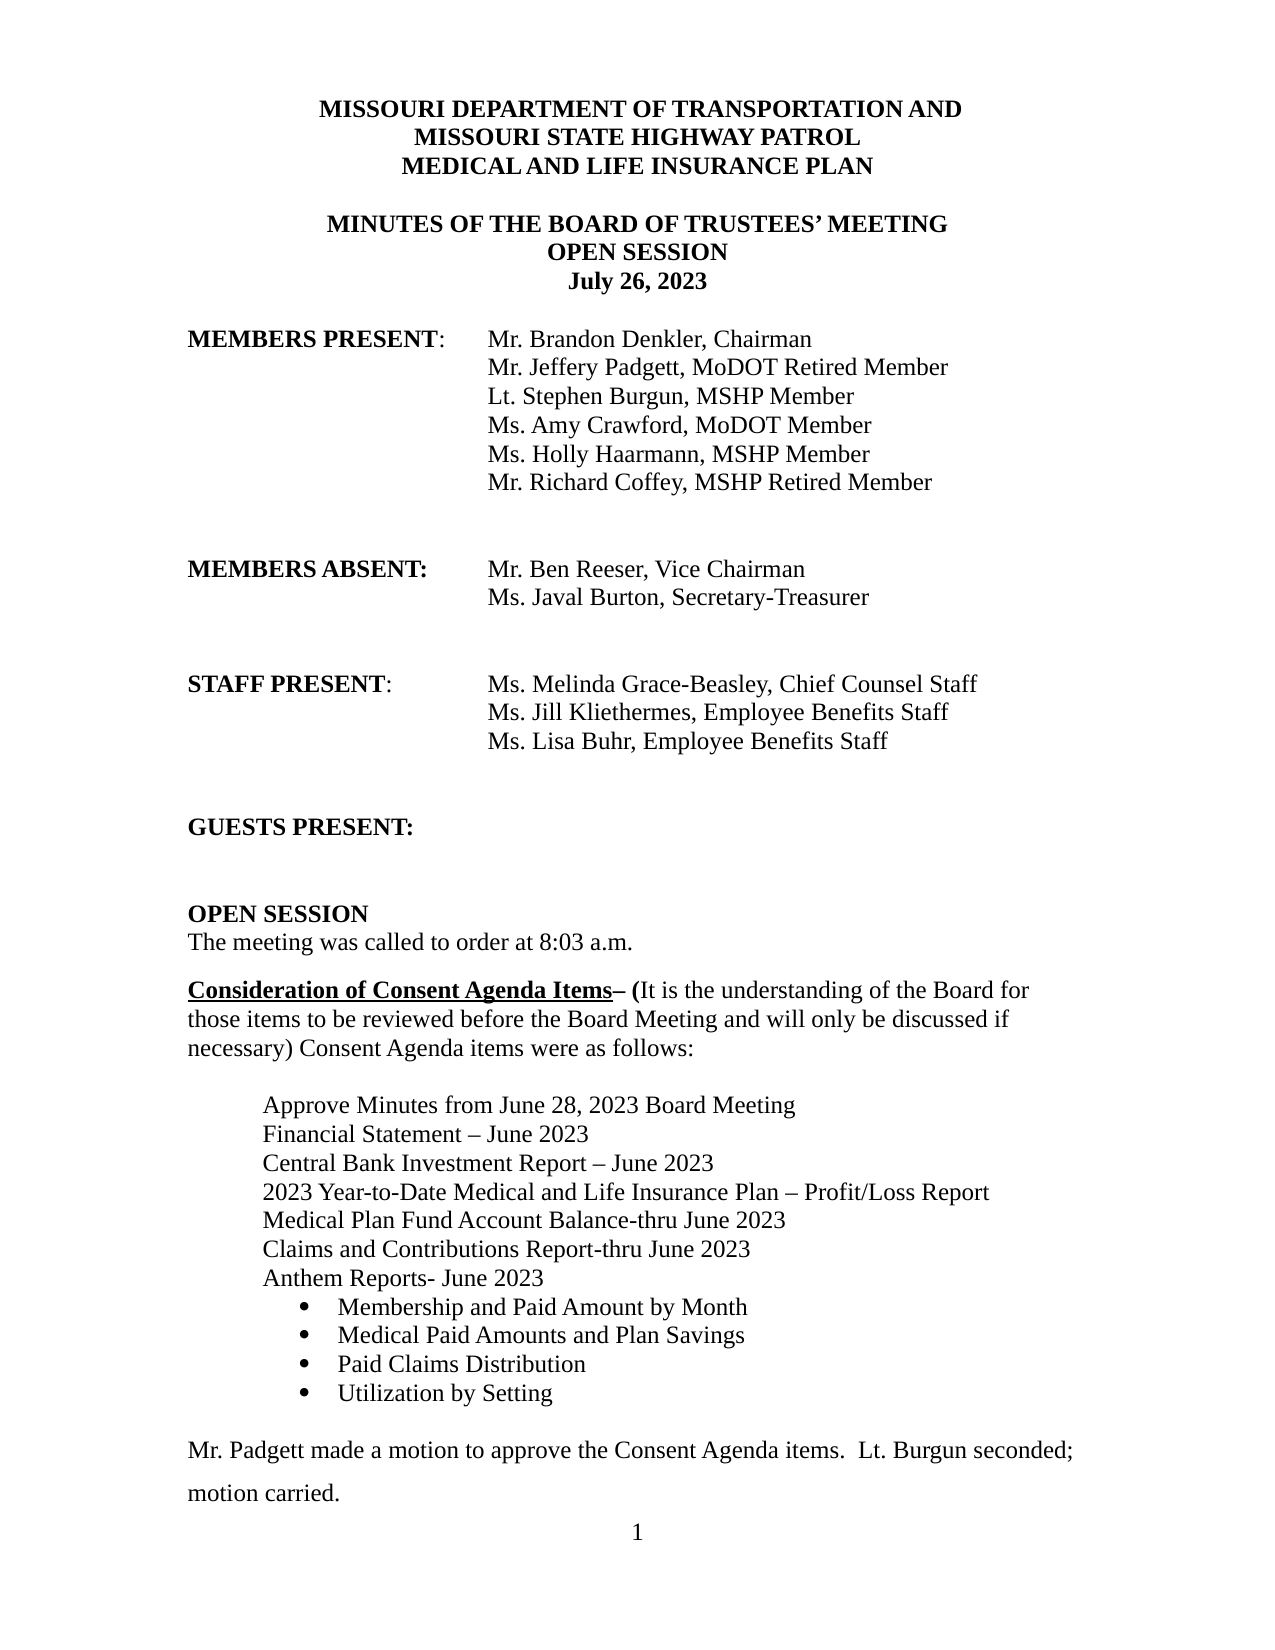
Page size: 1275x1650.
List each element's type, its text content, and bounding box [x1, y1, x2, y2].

text MEMBERS ABSENT: Mr. Ben Reeser, Vice Chairman [187, 554, 1087, 582]
text Ms. Holly Haarmann, MSHP Member [412, 439, 1087, 467]
text OPEN SESSION [187, 237, 1087, 266]
text Ms. Javal Burton, Secretary-Treasurer [412, 582, 1087, 611]
text Ms. Jill Kliethermes, Employee Benefits Staff [187, 697, 1087, 726]
text Consideration of Consent Agenda Items– (It is the understanding of the Board for those items to be reviewed before the Board Meeting and will only be discussed if necessary) Consent Agenda items were as follows: [187, 975, 1087, 1062]
text MISSOURI STATE HIGHWAY PATROL [187, 122, 1087, 151]
text Central Bank Investment Report – June 2023 [187, 1148, 1087, 1177]
text Mr. Padgett made a motion to approve the Consent Agenda items. Lt. Burgun seconded; motion carried. [187, 1435, 1087, 1507]
text MISSOURI DEPARTMENT OF TRANSPORTATION AND [187, 94, 1087, 122]
text The meeting was called to order at 8:03 a.m. [187, 927, 1087, 956]
text Claims and Contributions Report-thru June 2023 [187, 1234, 1087, 1263]
list Medical Paid Amounts and Plan Savings [300, 1320, 1087, 1349]
text Medical Plan Fund Account Balance-thru June 2023 [187, 1205, 1087, 1234]
text Ms. Lisa Buhr, Employee Benefits Staff [187, 726, 1087, 755]
text Approve Minutes from June 28, 2023 Board Meeting [262, 1090, 1087, 1119]
text Ms. Amy Crawford, MoDOT Member [412, 410, 1087, 439]
list Paid Claims Distribution [300, 1349, 1087, 1378]
list Utilization by Setting [300, 1378, 1087, 1407]
text Lt. Stephen Burgun, MSHP Member [412, 381, 1087, 410]
text MEDICAL AND LIFE INSURANCE PLAN [187, 151, 1087, 180]
text GUESTS PRESENT: [187, 812, 1087, 841]
text MEMBERS PRESENT: Mr. Brandon Denkler, Chairman [187, 324, 1087, 352]
list Membership and Paid Amount by Month [300, 1292, 1087, 1320]
text MINUTES OF THE BOARD OF TRUSTEES’ MEETING [187, 209, 1087, 237]
text OPEN SESSION [187, 899, 1087, 927]
text Mr. Jeffery Padgett, MoDOT Retired Member [412, 352, 1087, 381]
text Anthem Reports- June 2023 [187, 1263, 1087, 1292]
text 2023 Year-to-Date Medical and Life Insurance Plan – Profit/Loss Report [262, 1177, 1087, 1205]
text Financial Statement – June 2023 [187, 1119, 1087, 1148]
text Mr. Richard Coffey, MSHP Retired Member [412, 467, 1087, 496]
text July 26, 2023 [187, 266, 1087, 295]
text STAFF PRESENT: Ms. Melinda Grace-Beasley, Chief Counsel Staff [187, 669, 1087, 697]
